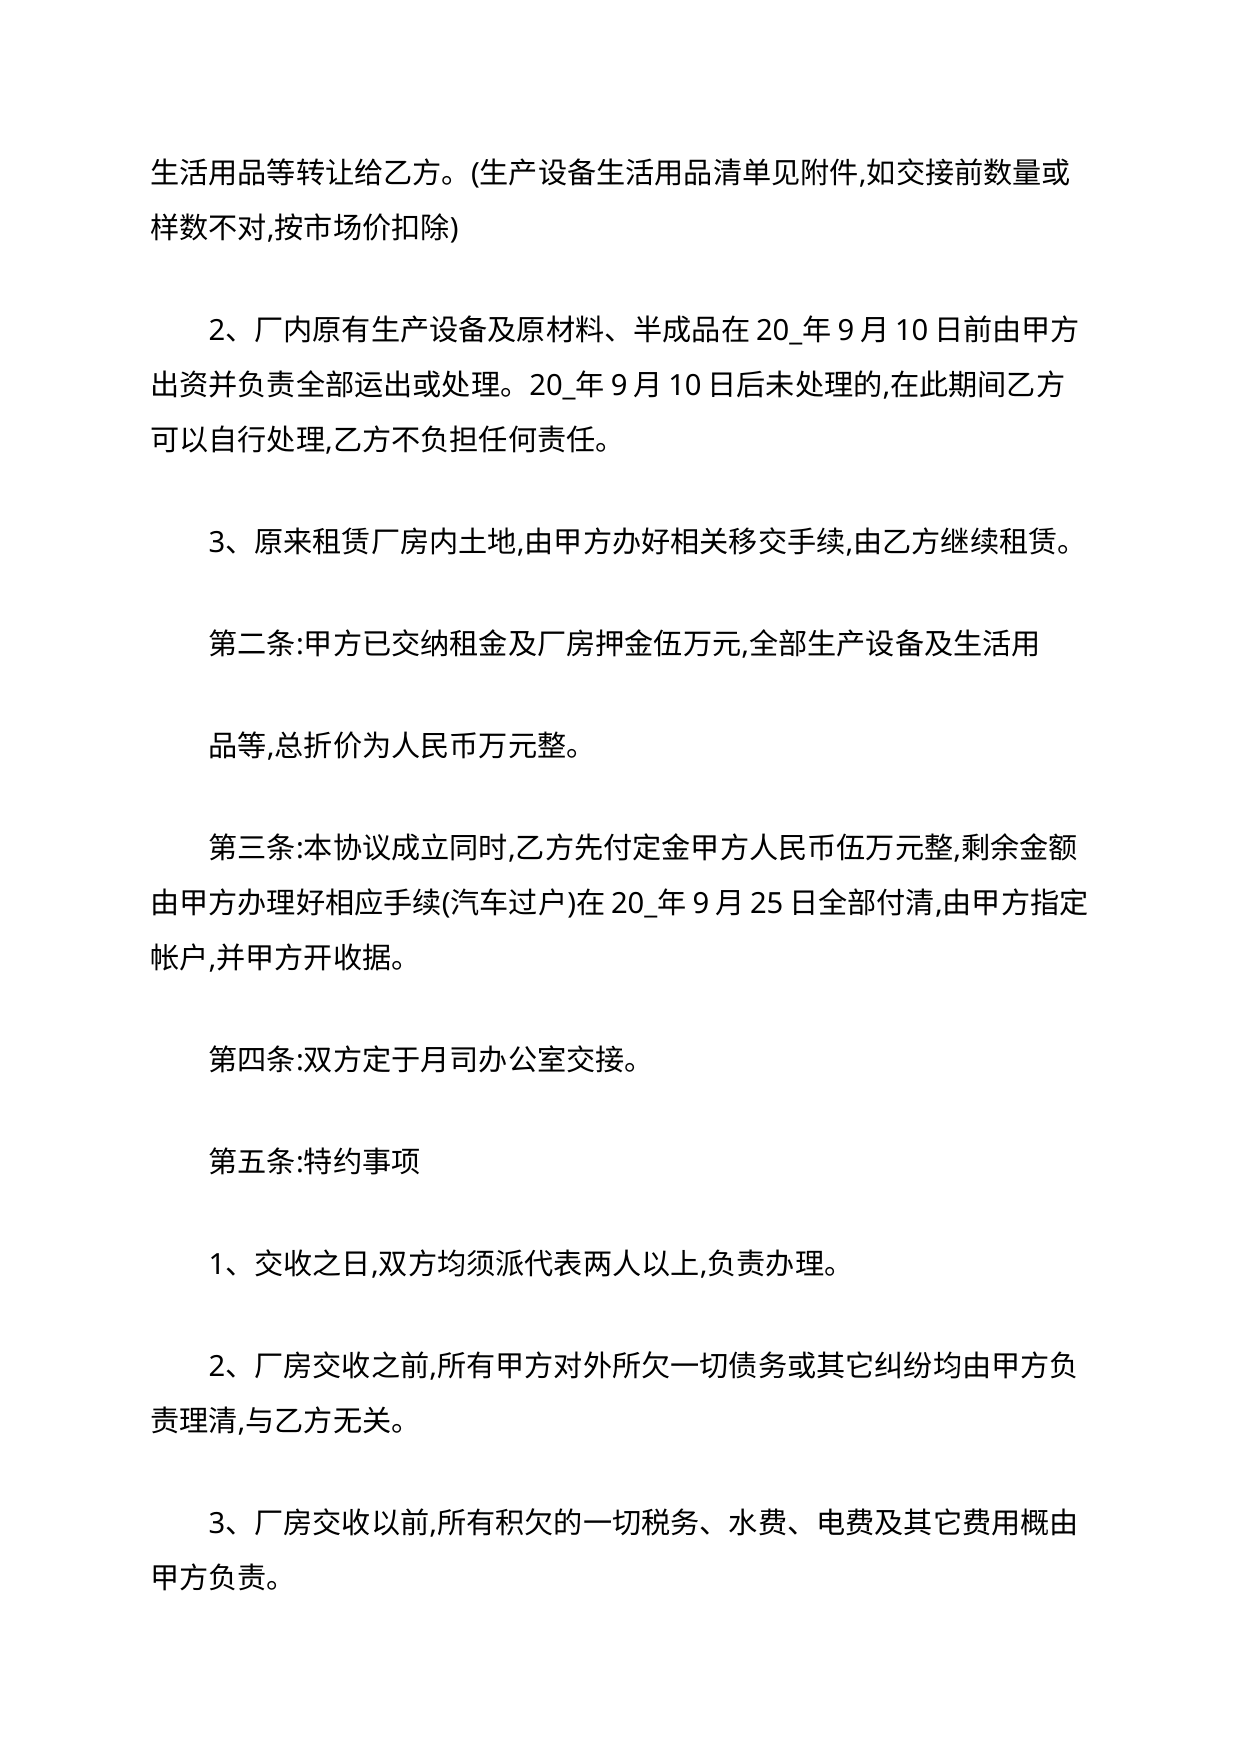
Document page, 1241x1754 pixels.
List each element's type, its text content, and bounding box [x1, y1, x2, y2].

text 1、交收之日,双方均须派代表两人以上,负责办理。 [150, 1241, 1090, 1283]
text 第五条:特约事项 [150, 1139, 1090, 1181]
text 2、厂内原有生产设备及原材料、半成品在20_年9月10日前由甲方出资并负责全部运出或处理。20_年9月10日后未处理的,在此期间乙方可以自行处理,乙方不负担任何责任。 [150, 307, 1090, 459]
text 2、厂房交收之前,所有甲方对外所欠一切债务或其它纠纷均由甲方负责理清,与乙方无关。 [150, 1343, 1090, 1440]
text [150, 150, 1090, 247]
text 3、原来租赁厂房内土地,由甲方办好相关移交手续,由乙方继续租赁。 [150, 519, 1090, 561]
text 3、厂房交收以前,所有积欠的一切税务、水费、电费及其它费用概由甲方负责。 [150, 1500, 1090, 1597]
text 品等,总折价为人民币万元整。 [150, 723, 1090, 765]
text 第二条:甲方已交纳租金及厂房押金伍万元,全部生产设备及生活用 [150, 621, 1090, 663]
text 第四条:双方定于月司办公室交接。 [150, 1037, 1090, 1079]
text 第三条:本协议成立同时,乙方先付定金甲方人民币伍万元整,剩余金额由甲方办理好相应手续(汽车过户)在20_年9月25日全部付清,由甲方指定帐户,并甲方开收据。 [150, 825, 1090, 977]
